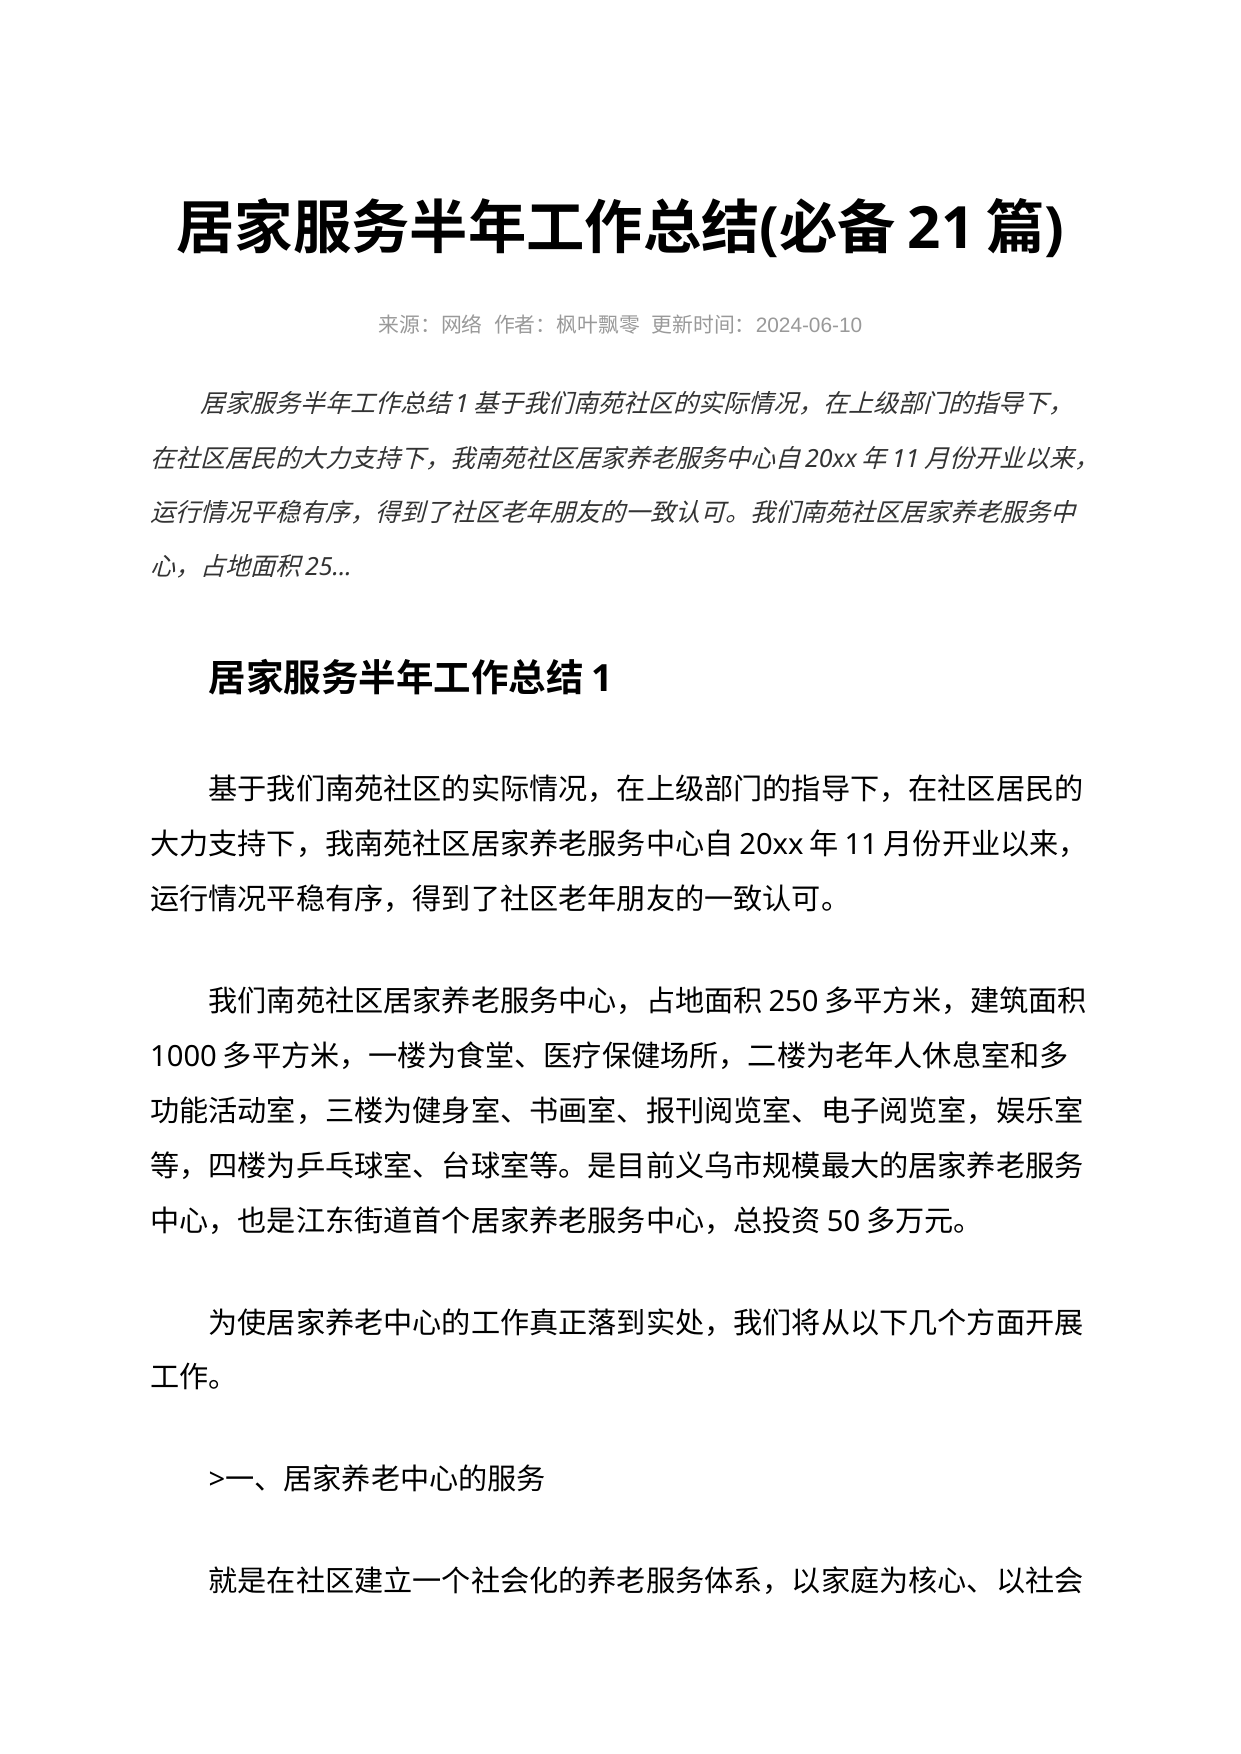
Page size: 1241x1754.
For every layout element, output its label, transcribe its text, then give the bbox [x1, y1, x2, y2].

text 居家服务半年工作总结1 [150, 648, 1090, 703]
text 居家服务半年工作总结1基于我们南苑社区的实际情况，在上级部门的指导下，在社区居民的大力支持下，我南苑社区居家养老服务中心自20xx年11月份开业以来，运行情况平稳有序，得到了社区老年朋友的一致认可。我们南苑社区居家养老服务中心，占地面积25... [150, 384, 1090, 583]
text 我们南苑社区居家养老服务中心，占地面积250多平方米，建筑面积1000多平方米，一楼为食堂、医疗保健场所，二楼为老年人休息室和多功能活动室，三楼为健身室、书画室、报刊阅览室、电子阅览室，娱乐室等，四楼为乒乓球室、台球室等。是目前义乌市规模最大的居家养老服务中心，也是江东街道首个居家养老服务中心，总投资50多万元。 [150, 977, 1090, 1239]
text 基于我们南苑社区的实际情况，在上级部门的指导下，在社区居民的大力支持下，我南苑社区居家养老服务中心自20xx年11月份开业以来，运行情况平稳有序，得到了社区老年朋友的一致认可。 [150, 766, 1090, 918]
text >一、居家养老中心的服务 [150, 1456, 1090, 1498]
subtitle 居家服务半年工作总结(必备21篇) [150, 181, 1090, 266]
text 为使居家养老中心的工作真正落到实处，我们将从以下几个方面开展工作。 [150, 1299, 1090, 1396]
text 来源：网络 作者：枫叶飘零 更新时间：2024-06-10 [150, 313, 1090, 337]
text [150, 1558, 1090, 1600]
